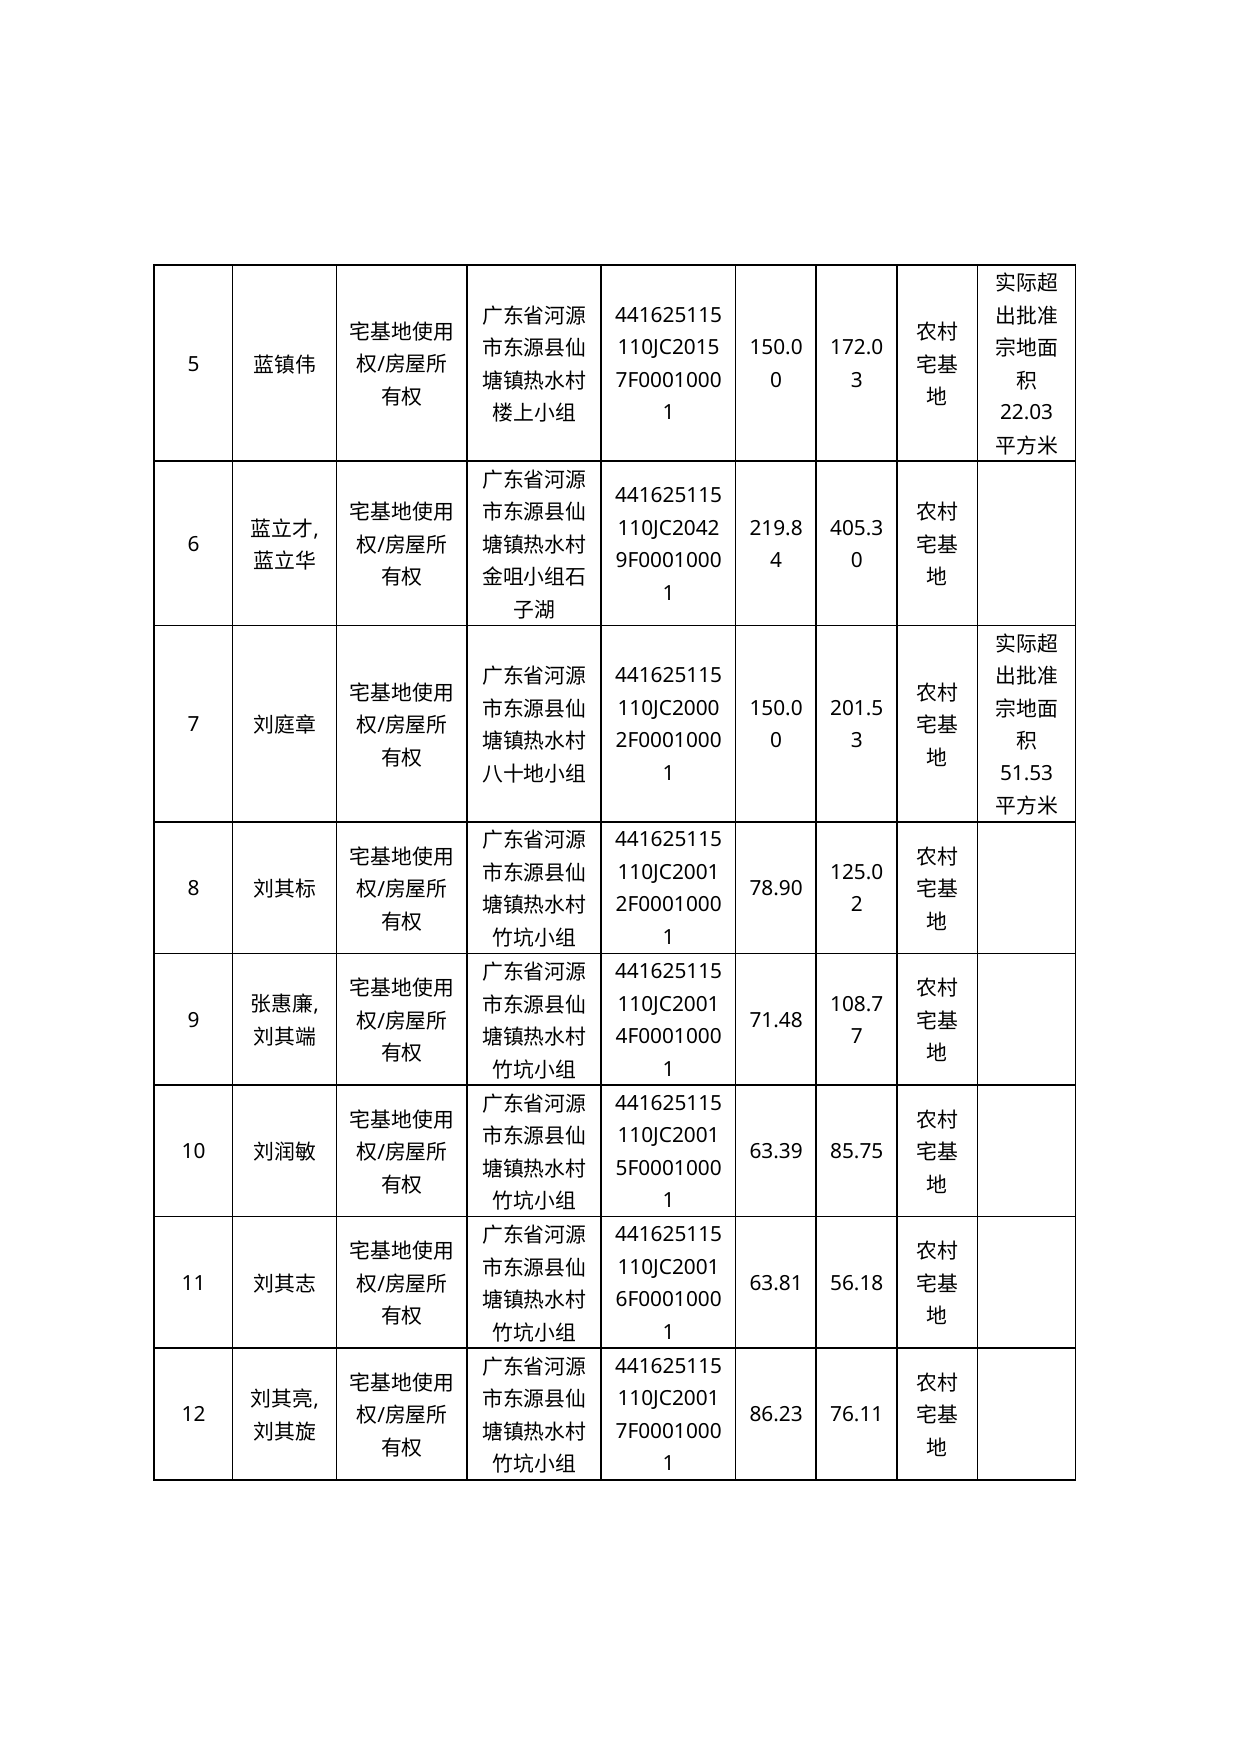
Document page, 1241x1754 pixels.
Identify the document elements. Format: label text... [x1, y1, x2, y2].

table_cell 宅基地使用权/房屋所有权 [337, 626, 466, 821]
table_cell 7 [155, 626, 232, 821]
table_cell 农村宅基地 [898, 1349, 977, 1479]
table_cell [978, 954, 1075, 1084]
table_cell 农村宅基地 [898, 1217, 977, 1347]
table_cell 78.90 [736, 823, 815, 953]
table_cell 108.77 [817, 954, 896, 1084]
table_cell 150.00 [736, 626, 815, 821]
table_cell 441625115110JC20157F00010001 [602, 266, 735, 460]
table_cell 农村宅基地 [898, 626, 977, 821]
table_cell 125.02 [817, 823, 896, 953]
table_cell 405.30 [817, 462, 896, 624]
table_cell 广东省河源市东源县仙塘镇热水村楼上小组 [468, 266, 600, 460]
table_cell 宅基地使用权/房屋所有权 [337, 1349, 466, 1479]
table_cell 宅基地使用权/房屋所有权 [337, 1217, 466, 1347]
table_cell 441625115110JC20017F00010001 [602, 1349, 735, 1479]
table_cell 441625115110JC20002F00010001 [602, 626, 735, 821]
table_cell [978, 1086, 1075, 1216]
table_cell 8 [155, 823, 232, 953]
table_cell [978, 1349, 1075, 1479]
table_cell 56.18 [817, 1217, 896, 1347]
table_cell 广东省河源市东源县仙塘镇热水村八十地小组 [468, 626, 600, 821]
table_cell 宅基地使用权/房屋所有权 [337, 462, 466, 624]
table_cell 刘润敏 [233, 1086, 336, 1216]
table_cell 6 [155, 462, 232, 624]
table_cell 宅基地使用权/房屋所有权 [337, 1086, 466, 1216]
table_cell 219.84 [736, 462, 815, 624]
table_cell 150.00 [736, 266, 815, 460]
table_cell 蓝立才,蓝立华 [233, 462, 336, 624]
table_cell 11 [155, 1217, 232, 1347]
table_cell 农村宅基地 [898, 954, 977, 1084]
table_cell 张惠廉,刘其端 [233, 954, 336, 1084]
table_cell 广东省河源市东源县仙塘镇热水村竹坑小组 [468, 823, 600, 953]
table_cell 广东省河源市东源县仙塘镇热水村竹坑小组 [468, 1217, 600, 1347]
table_cell 441625115110JC20015F00010001 [602, 1086, 735, 1216]
table_cell 86.23 [736, 1349, 815, 1479]
table_cell 441625115110JC20429F00010001 [602, 462, 735, 624]
table_cell 172.03 [817, 266, 896, 460]
table_cell 实际超出批准宗地面积22.03平方米 [978, 266, 1075, 460]
table_cell 201.53 [817, 626, 896, 821]
table_cell 刘其志 [233, 1217, 336, 1347]
table_cell 广东省河源市东源县仙塘镇热水村竹坑小组 [468, 1349, 600, 1479]
table_cell [978, 823, 1075, 953]
table_cell 441625115110JC20014F00010001 [602, 954, 735, 1084]
table_cell 宅基地使用权/房屋所有权 [337, 954, 466, 1084]
table_cell 刘庭章 [233, 626, 336, 821]
table_cell 广东省河源市东源县仙塘镇热水村金咀小组石子湖 [468, 462, 600, 624]
table_cell 农村宅基地 [898, 266, 977, 460]
table_cell 刘其标 [233, 823, 336, 953]
table_cell 9 [155, 954, 232, 1084]
table_cell 441625115110JC20016F00010001 [602, 1217, 735, 1347]
table_cell 10 [155, 1086, 232, 1216]
table_cell 广东省河源市东源县仙塘镇热水村竹坑小组 [468, 954, 600, 1084]
table_cell 宅基地使用权/房屋所有权 [337, 823, 466, 953]
table_cell 刘其亮,刘其旋 [233, 1349, 336, 1479]
table_cell 实际超出批准宗地面积51.53平方米 [978, 626, 1075, 821]
table_cell 蓝镇伟 [233, 266, 336, 460]
table_cell 宅基地使用权/房屋所有权 [337, 266, 466, 460]
table_cell 农村宅基地 [898, 462, 977, 624]
table_cell 63.81 [736, 1217, 815, 1347]
table_cell 85.75 [817, 1086, 896, 1216]
table_cell 63.39 [736, 1086, 815, 1216]
table_cell 农村宅基地 [898, 1086, 977, 1216]
table_cell 5 [155, 266, 232, 460]
table_cell 71.48 [736, 954, 815, 1084]
table_cell 农村宅基地 [898, 823, 977, 953]
table_cell [978, 1217, 1075, 1347]
table_cell [978, 462, 1075, 624]
table_cell 12 [155, 1349, 232, 1479]
table_cell 广东省河源市东源县仙塘镇热水村竹坑小组 [468, 1086, 600, 1216]
table_cell 441625115110JC20012F00010001 [602, 823, 735, 953]
table_cell 76.11 [817, 1349, 896, 1479]
